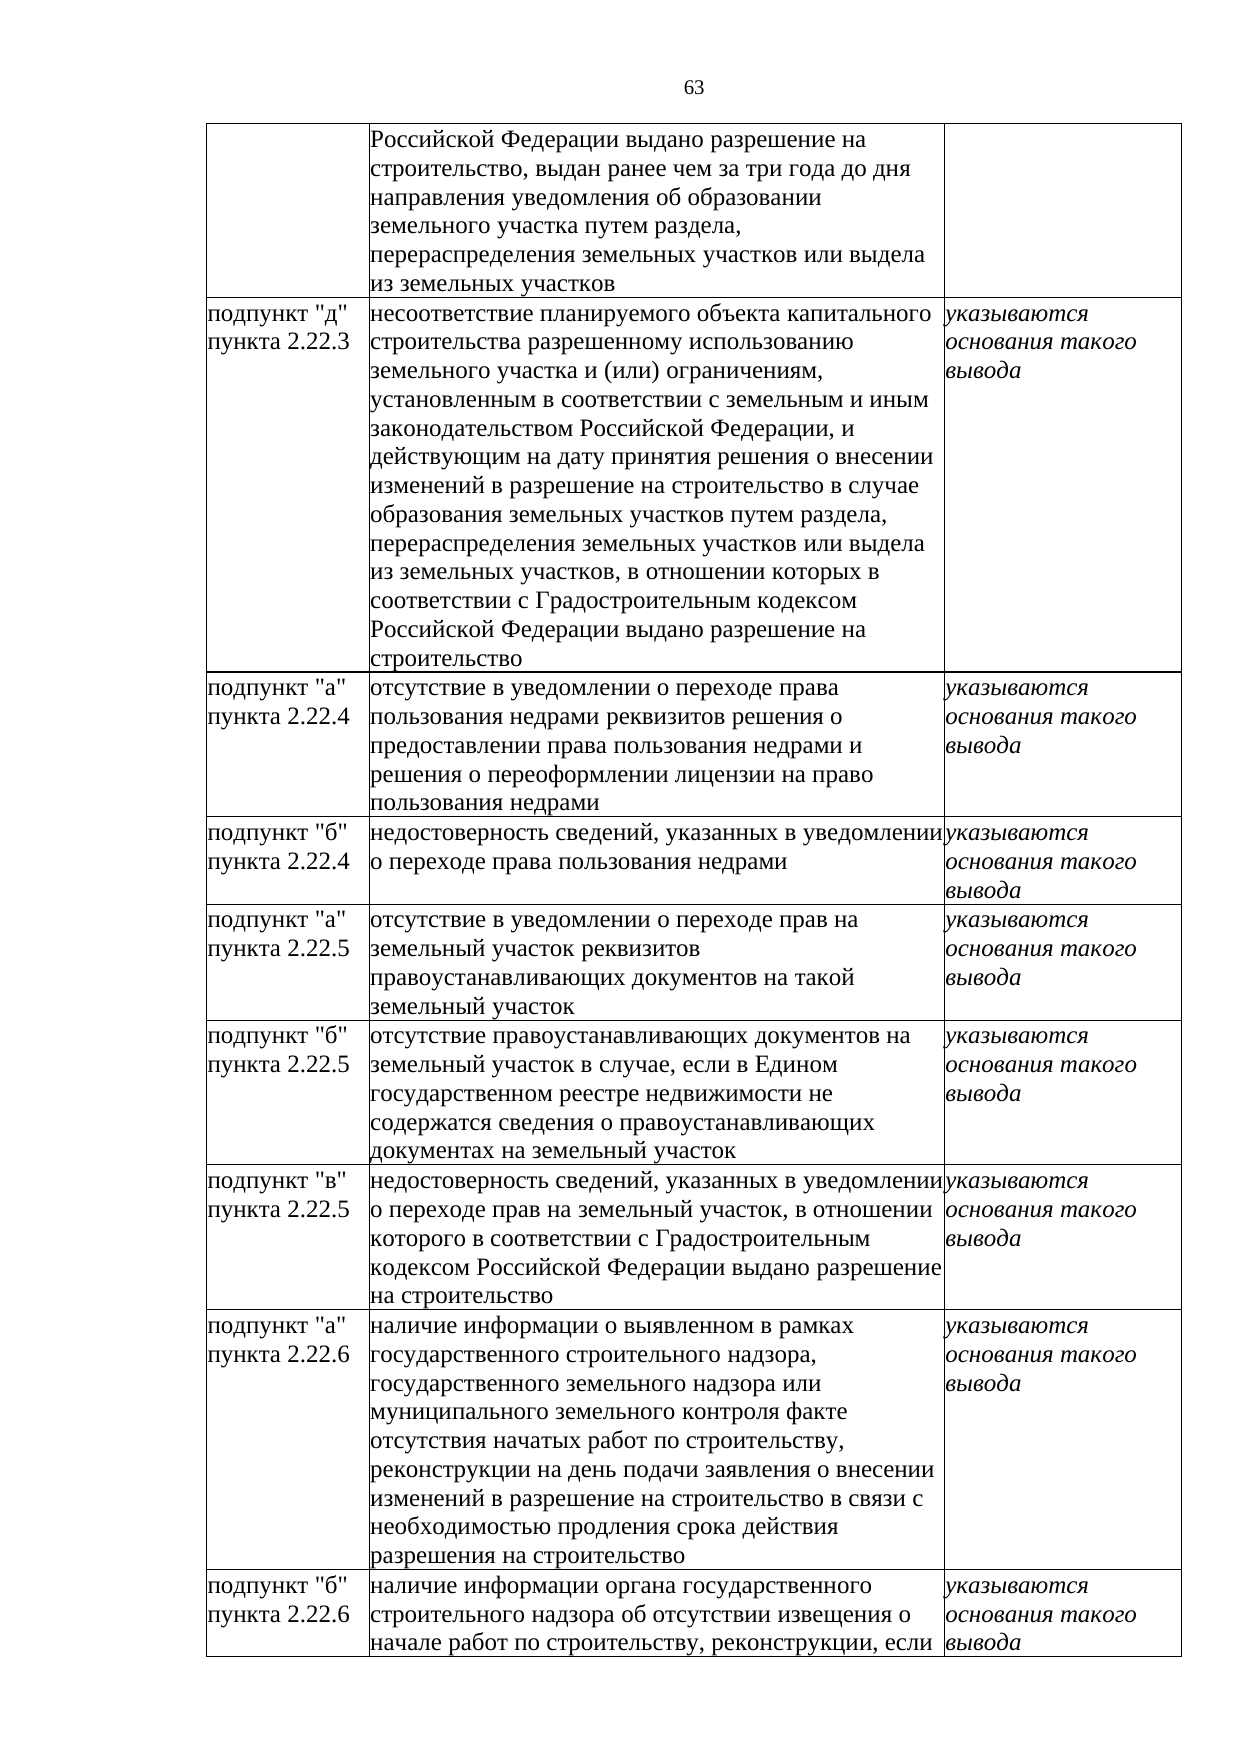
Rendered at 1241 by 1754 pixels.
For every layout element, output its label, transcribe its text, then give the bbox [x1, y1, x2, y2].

table_cell подпункт "в" пункта 2.22.5 [207, 1165, 369, 1309]
table_cell указываются основания такого вывода [945, 673, 1181, 816]
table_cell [945, 1570, 1181, 1656]
table_cell недостоверность сведений, указанных в уведомлении о переходе права пользования недрами [370, 817, 944, 903]
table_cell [207, 1570, 369, 1656]
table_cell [945, 124, 1181, 297]
table_cell указываются основания такого вывода [945, 298, 1181, 671]
table_cell несоответствие планируемого объекта капитального строительства разрешенному использованию земельного участка и (или) ограничениям, установленным в соответствии с земельным и иным законодательством Российской Федерации, и действующим на дату принятия решения о внесении изменений в разрешение на строительство в случае образования земельных участков путем раздела, перераспределения земельных участков или выдела из земельных участков, в отношении которых в соответствии с Градостроительным кодексом Российской Федерации выдано разрешение на строительство [370, 298, 944, 671]
table_cell указываются основания такого вывода [945, 905, 1181, 1019]
table_cell подпункт "д" пункта 2.22.3 [207, 298, 369, 671]
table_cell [207, 124, 369, 297]
table_cell подпункт "б" пункта 2.22.4 [207, 817, 369, 903]
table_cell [370, 1570, 944, 1656]
table_cell подпункт "а" пункта 2.22.5 [207, 905, 369, 1019]
table_cell недостоверность сведений, указанных в уведомлении о переходе прав на земельный участок, в отношении которого в соответствии с Градостроительным кодексом Российской Федерации выдано разрешение на строительство [370, 1165, 944, 1309]
table_cell наличие информации о выявленном в рамках государственного строительного надзора, государственного земельного надзора или муниципального земельного контроля факте отсутствия начатых работ по строительству, реконструкции на день подачи заявления о внесении изменений в разрешение на строительство в связи с необходимостью продления срока действия разрешения на строительство [370, 1310, 944, 1569]
table_cell подпункт "б" пункта 2.22.5 [207, 1021, 369, 1164]
table_cell подпункт "а" пункта 2.22.6 [207, 1310, 369, 1569]
table_cell указываются основания такого вывода [945, 1310, 1181, 1569]
table_cell указываются основания такого вывода [945, 1165, 1181, 1309]
table_cell отсутствие в уведомлении о переходе прав на земельный участок реквизитов правоустанавливающих документов на такой земельный участок [370, 905, 944, 1019]
table_cell подпункт "а" пункта 2.22.4 [207, 673, 369, 816]
table_cell указываются основания такого вывода [945, 1021, 1181, 1164]
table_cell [370, 124, 944, 297]
table_cell отсутствие в уведомлении о переходе права пользования недрами реквизитов решения о предоставлении права пользования недрами и решения о переоформлении лицензии на право пользования недрами [370, 673, 944, 816]
table_cell указываются основания такого вывода [945, 817, 1181, 903]
table_cell отсутствие правоустанавливающих документов на земельный участок в случае, если в Едином государственном реестре недвижимости не содержатся сведения о правоустанавливающих документах на земельный участок [370, 1021, 944, 1164]
